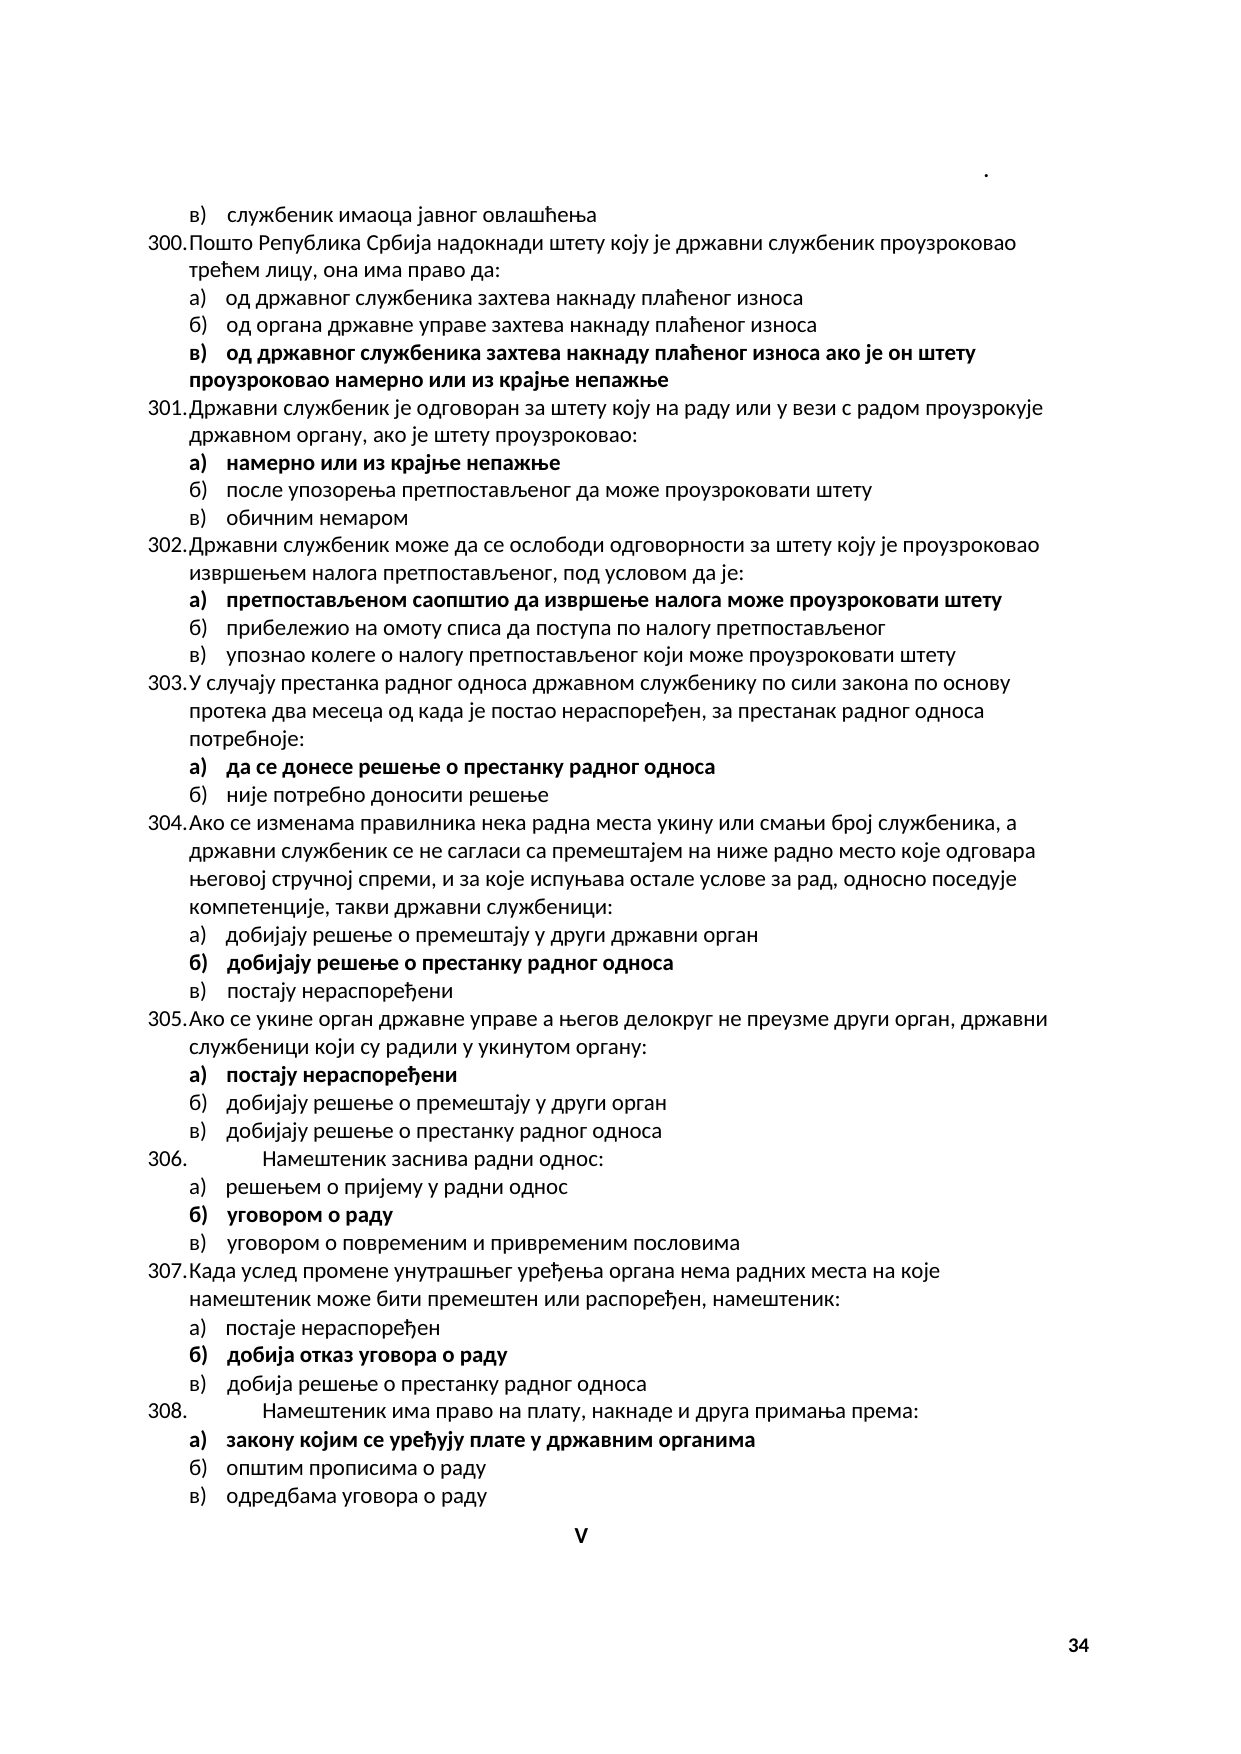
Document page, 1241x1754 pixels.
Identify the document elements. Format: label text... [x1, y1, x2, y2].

text в) службеник имаоца јавног овлашћења [189, 201, 1063, 228]
text а) да се донесе решење о престанку радног односа [189, 752, 1063, 780]
text а) постају нераспоређени [189, 1060, 1063, 1088]
text б) прибележио на омоту списа да поступа по налогу претпостављеног [189, 613, 1063, 641]
text а) добијају решење о премештају у други државни орган [189, 920, 1063, 948]
list У случају престанка радног односа државном службенику по сили закона по основу протека два месеца од када је постао нераспоређен, за престанак радног односа потребноје: [147, 668, 1063, 752]
text в) од државног службеника захтева накнаду плаћеног износа ако је он штету проузроковао намерно или из крајње непажње [189, 338, 1063, 393]
text б) добијају решење о престанку радног односа [189, 948, 1063, 976]
text б) од органа државне управе захтева накнаду плаћеног износа [189, 311, 1063, 338]
text а) закону којим се уређују плате у државним органима [189, 1424, 1063, 1453]
list Државни службеник је одговоран за штету коју на раду или у вези с радом проузрокује државном органу, ако је штету проузроковао: [147, 393, 1063, 448]
text а) претпостављеном саопштио да извршење налога може проузроковати штету [189, 586, 1063, 613]
text а) намерно или из крајње непажње [189, 448, 1063, 476]
list Намештеник заснива радни однос: [147, 1144, 1063, 1172]
list Намештеник има право на плату, накнаде и друга примања према: [147, 1397, 1063, 1424]
list Ако се изменама правилника нека радна места укину или смањи број службеника, а државни службеник се не сагласи са премештајем на ниже радно место које одговара његовој стручној спреми, и за које испуњава остале услове за рад, односно поседује компетенције, такви државни службеници: [147, 808, 1063, 920]
text а) од државног службеника захтева накнаду плаћеног износа [189, 283, 1063, 311]
text а) решењем о пријему у радни однос [189, 1172, 1063, 1200]
list Ако се укине орган државне управе а његов делокруг не преузме други орган, државни службеници који су радили у укинутом органу: [147, 1004, 1063, 1060]
text б) није потребно доносити решење [189, 780, 1063, 808]
text б) општим прописима о раду [189, 1453, 1063, 1481]
list Државни службеник може да се ослободи одговорности за штету коју је проузроковао извршењем налога претпостављеног, под условом да је: [147, 531, 1063, 586]
text б) уговором о раду [189, 1200, 1063, 1228]
text б) добијају решење о премештају у други орган [189, 1088, 1063, 1116]
list Када услед промене унутрашњег уређења органа нема радних места на које намештеник може бити премештен или распоређен, намештеник: [147, 1256, 1063, 1312]
text в) обичним немаром [189, 503, 1063, 531]
text б) добија отказ уговора о раду [189, 1341, 1063, 1368]
text в) постају нераспоређени [189, 976, 1063, 1004]
text в) добијају решење о престанку радног односа [189, 1116, 1063, 1144]
text в) упознао колеге о налогу претпостављеног који може проузроковати штету [189, 641, 1063, 668]
text б) после упозорења претпостављеног да може проузроковати штету [189, 476, 1063, 503]
text в) уговором о повременим и привременим пословима [189, 1228, 1063, 1256]
text а) постаје нераспоређен [189, 1312, 1063, 1341]
text в) одредбама уговора о раду [189, 1481, 1063, 1509]
text в) добија решење о престанку радног односа [189, 1368, 1063, 1397]
list Пошто Република Србија надокнади штету коју је државни службеник проузроковао трећем лицу, она има право да: [147, 228, 1063, 283]
text V [574, 1525, 1063, 1548]
